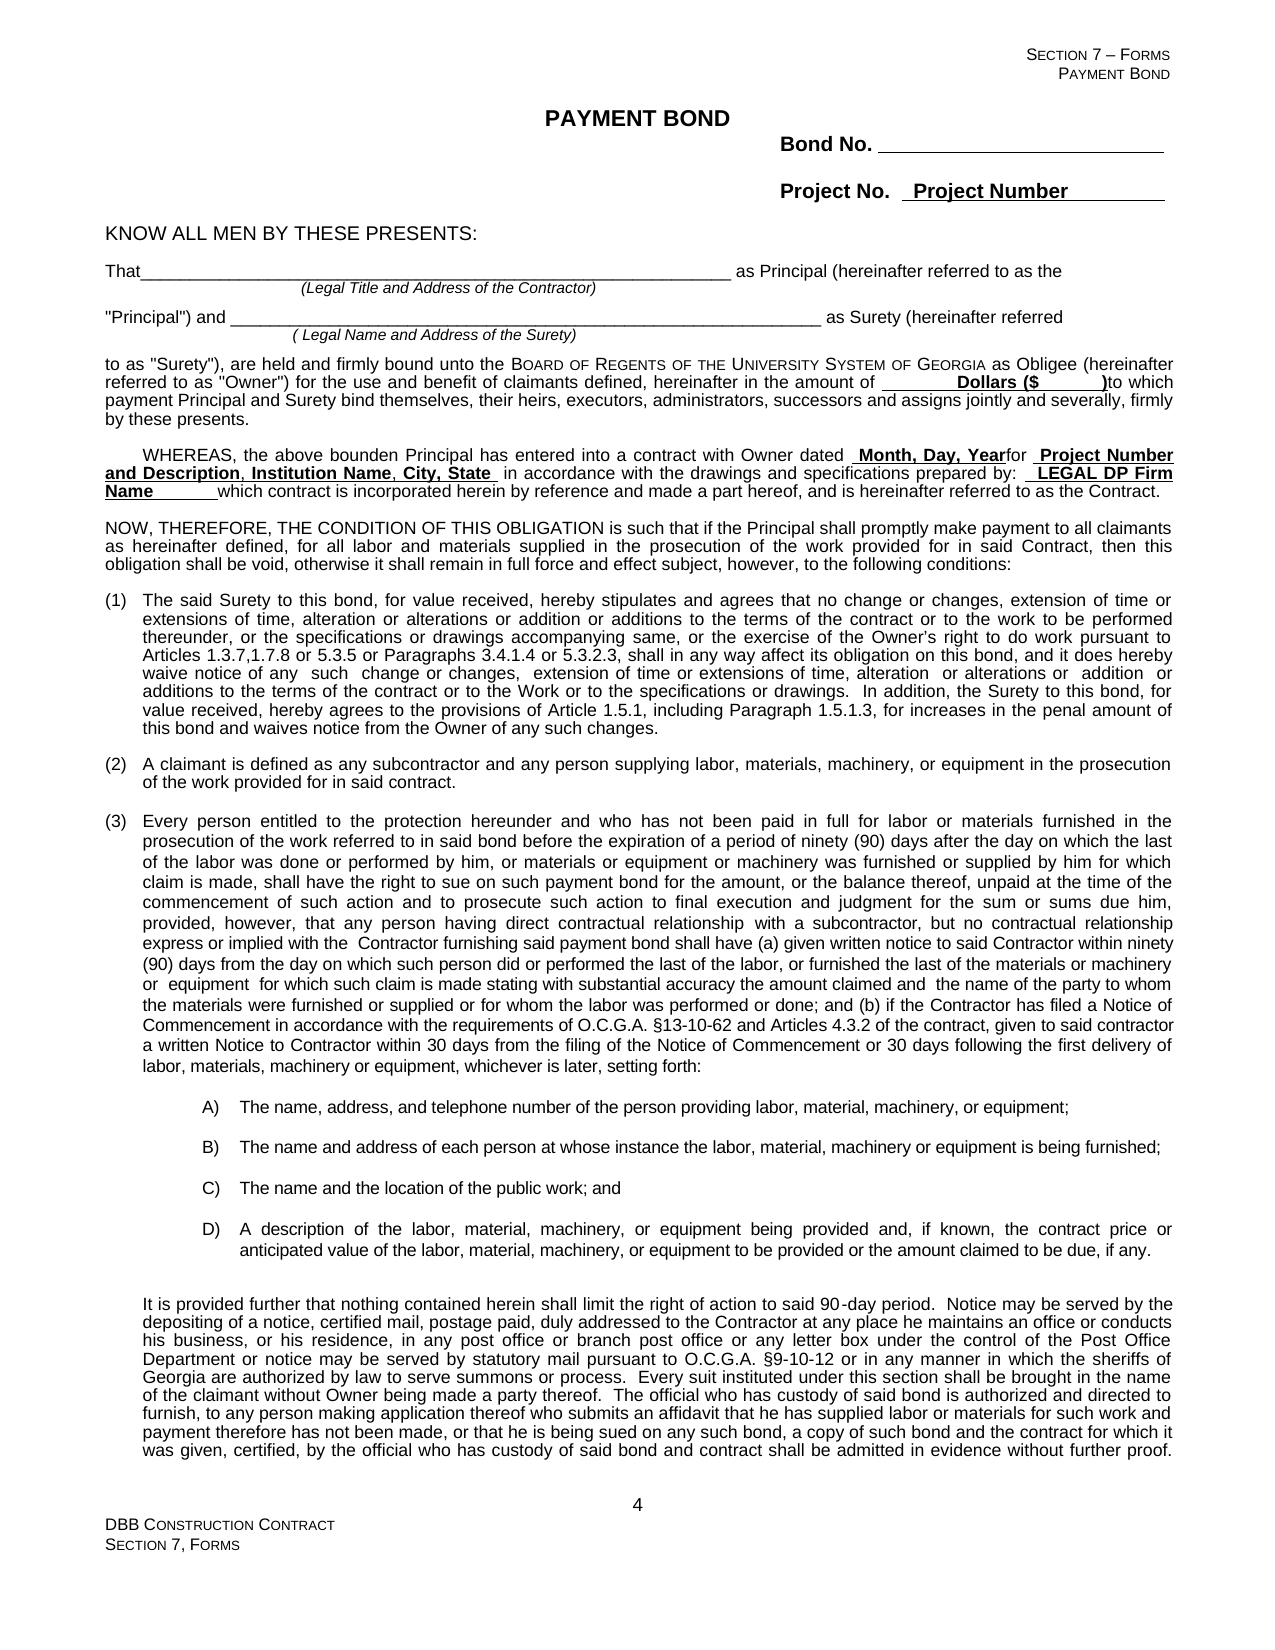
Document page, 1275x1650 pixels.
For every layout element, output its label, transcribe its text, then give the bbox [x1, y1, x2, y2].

text "Principal") and ____________________________________________________________ as Surety (hereinafter referred [105, 309, 1174, 327]
text NOW, THEREFORE, THE CONDITION OF THIS OBLIGATION is such that if the Principal shall promptly make payment to all claimants as hereinafter defined, for all labor and materials supplied in the prosecution of the work provided for in said Contract, then this obligation shall be void, otherwise it shall remain in full force and effect subject, however, to the following conditions: [105, 519, 1174, 574]
list The name and the location of the public work; and [202, 1178, 1174, 1198]
text to as "Surety"), are held and firmly bound unto the Board of Regents of the University System of Georgia as Obligee (hereinafter referred to as "Owner") for the use and benefit of claimants defined, hereinafter in the amount of Dollars ($ )to which payment Principal and Surety bind themselves, their heirs, executors, administrators, successors and assigns jointly and severally, firmly by these presents. [105, 356, 1174, 429]
text Project No. Project Number [780, 179, 1170, 203]
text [105, 1296, 1174, 1460]
text WHEREAS, the above bounden Principal has entered into a contract with Owner dated Month, Day, Yearfor Project Number and Description, Institution Name, City, State in accordance with the drawings and specifications prepared by: LEGAL DP Firm Name which contract is incorporated herein by reference and made a part hereof, and is hereinafter referred to as the Contract. [105, 447, 1174, 501]
text ( Legal Name and Address of the Surety) [105, 327, 1174, 343]
text (2) A claimant is defined as any subcontractor and any person supplying labor, materials, machinery, or equipment in the prosecution of the work provided for in said contract. [105, 756, 1174, 792]
text (3) Every person entitled to the protection hereunder and who has not been paid in full for labor or materials furnished in the prosecution of the work referred to in said bond before the expiration of a period of ninety (90) days after the day on which the last of the labor was done or performed by him, or materials or equipment or machinery was furnished or supplied by him for which claim is made, shall have the right to sue on such payment bond for the amount, or the balance thereof, unpaid at the time of the commencement of such action and to prosecute such action to final execution and judgment for the sum or sums due him, provided, however, that any person having direct contractual relationship with a subcontractor, but no contractual relationship express or implied with the Contractor furnishing said payment bond shall have (a) given written notice to said Contractor within ninety (90) days from the day on which such person did or performed the last of the labor, or furnished the last of the materials or machinery or equipment for which such claim is made stating with substantial accuracy the amount claimed and the name of the party to whom the materials were furnished or supplied or for whom the labor was performed or done; and (b) if the Contractor has filed a Notice of Commencement in accordance with the requirements of O.C.G.A. §13-10-62 and Articles 4.3.2 of the contract, given to said contractor a written Notice to Contractor within 30 days from the filing of the Notice of Commencement or 30 days following the first delivery of labor, materials, machinery or equipment, whichever is later, setting forth: [105, 811, 1174, 1076]
text KNOW ALL MEN BY THESE PRESENTS: [105, 224, 1174, 245]
text (Legal Title and Address of the Contractor) [105, 281, 1174, 297]
text (1) The said Surety to this bond, for value received, hereby stipulates and agrees that no change or changes, extension of time or extensions of time, alteration or alterations or addition or additions to the terms of the contract or to the work to be performed thereunder, or the specifications or drawings accompanying same, or the exercise of the Owner’s right to do work pursuant to Articles 1.3.7,1.7.8 or 5.3.5 or Paragraphs 3.4.1.4 or 5.3.2.3, shall in any way affect its obligation on this bond, and it does hereby waive notice of any such change or changes, extension of time or extensions of time, alteration or alterations or addition or additions to the terms of the contract or to the Work or to the specifications or drawings. In addition, the Surety to this bond, for value received, hereby agrees to the provisions of Article 1.5.1, including Paragraph 1.5.1.3, for increases in the penal amount of this bond and waives notice from the Owner of any such changes. [105, 592, 1174, 738]
list A description of the labor, material, machinery, or equipment being provided and, if known, the contract price or anticipated value of the labor, material, machinery, or equipment to be provided or the amount claimed to be due, if any. [202, 1219, 1174, 1260]
text Bond No. [780, 131, 1170, 155]
list The name, address, and telephone number of the person providing labor, material, machinery, or equipment; [202, 1096, 1174, 1117]
list The name and address of each person at whose instance the labor, material, machinery or equipment is being furnished; [202, 1137, 1174, 1158]
text That____________________________________________________________ as Principal (hereinafter referred to as the [105, 263, 1174, 281]
text PAYMENT BOND [105, 105, 1170, 131]
